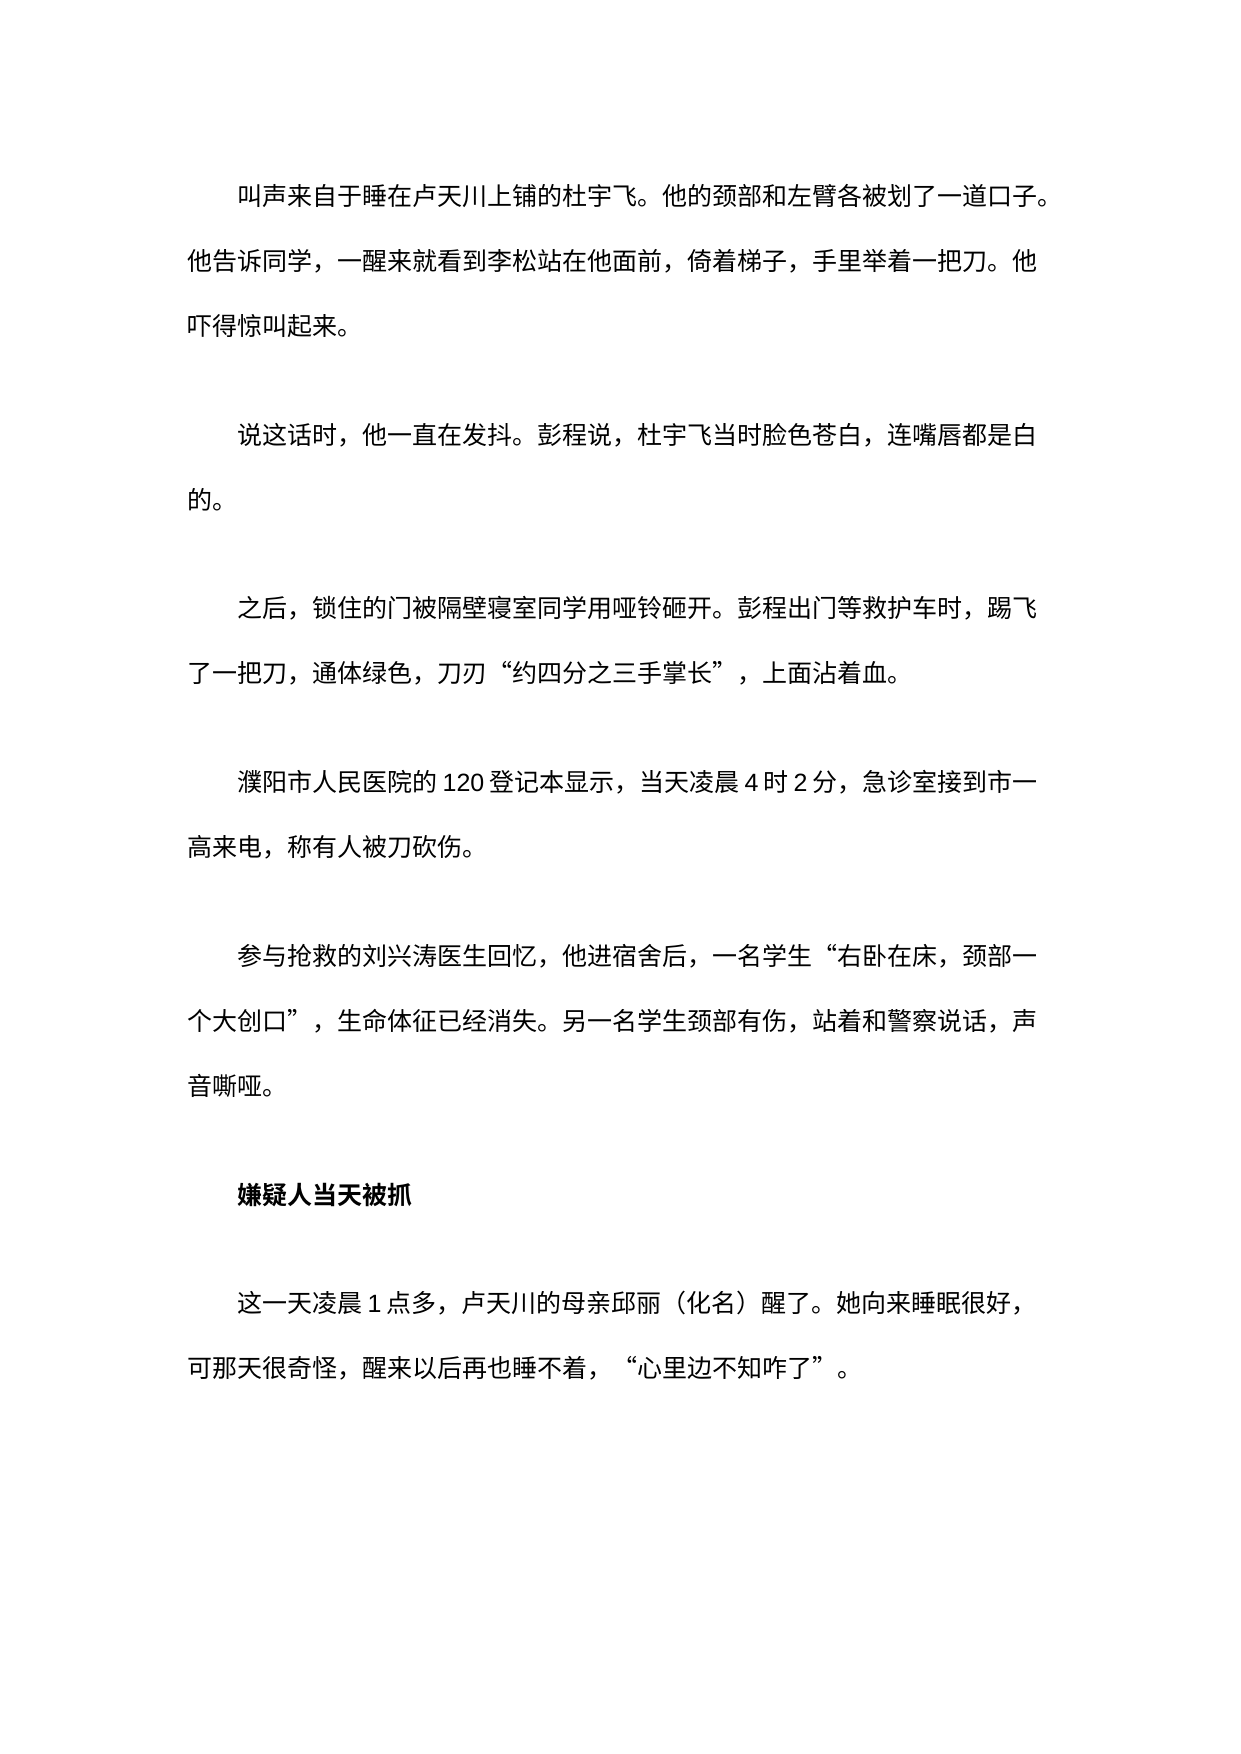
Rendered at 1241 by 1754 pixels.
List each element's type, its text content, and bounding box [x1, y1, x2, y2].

text 之后，锁住的门被隔壁寝室同学用哑铃砸开。彭程出门等救护车时，踢飞了一把刀，通体绿色，刀刃“约四分之三手掌长”，上面沾着血。 [187, 574, 1053, 704]
text 嫌疑人当天被抓 [187, 1161, 1053, 1226]
text 说这话时，他一直在发抖。彭程说，杜宇飞当时脸色苍白，连嘴唇都是白的。 [187, 401, 1053, 531]
text 参与抢救的刘兴涛医生回忆，他进宿舍后，一名学生“右卧在床，颈部一个大创口”，生命体征已经消失。另一名学生颈部有伤，站着和警察说话，声音嘶哑。 [187, 922, 1053, 1117]
text 这一天凌晨1点多，卢天川的母亲邱丽（化名）醒了。她向来睡眠很好，可那天很奇怪，醒来以后再也睡不着，“心里边不知咋了”。 [187, 1269, 1053, 1399]
text 叫声来自于睡在卢天川上铺的杜宇飞。他的颈部和左臂各被划了一道口子。他告诉同学，一醒来就看到李松站在他面前，倚着梯子，手里举着一把刀。他吓得惊叫起来。 [187, 162, 1053, 357]
text 濮阳市人民医院的120登记本显示，当天凌晨4时2分，急诊室接到市一高来电，称有人被刀砍伤。 [187, 748, 1053, 878]
